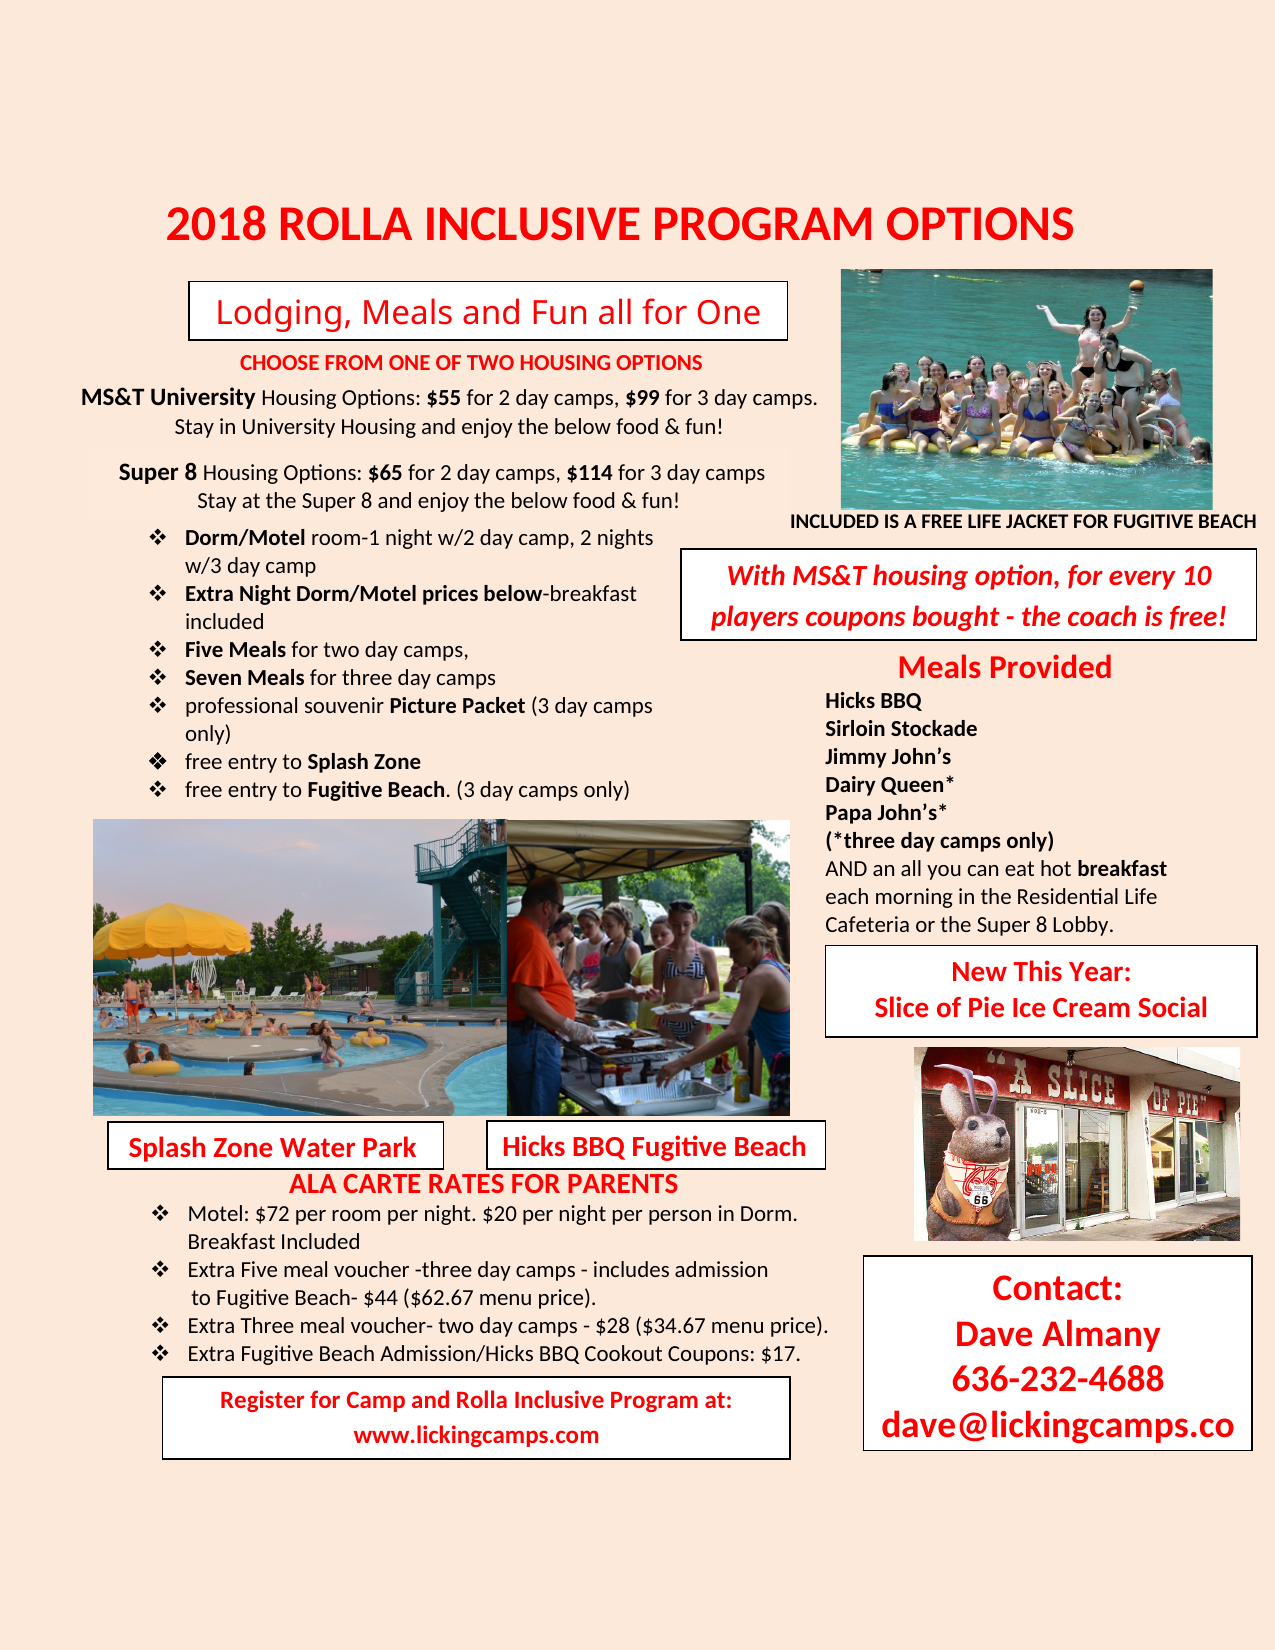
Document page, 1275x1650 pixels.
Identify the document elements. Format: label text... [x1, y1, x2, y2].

picture [93, 819, 790, 1116]
list Extra Three meal voucher- two day camps - $28 ($34.67 menu price). [150, 1311, 863, 1339]
list Motel: $72 per room per night. $20 per night per person in Dorm. [150, 1199, 1125, 1227]
text Breakfast Included [187, 1227, 1125, 1255]
picture [840, 269, 1213, 510]
list Extra Fugitive Beach Admission/Hicks BBQ Cookout Coupons: $17. [150, 1339, 863, 1367]
list Extra Five meal voucher -three day camps - includes admission [150, 1255, 863, 1283]
picture [914, 1047, 1241, 1241]
text to Fugitive Beach- $44 ($62.67 menu price). [150, 1283, 863, 1311]
